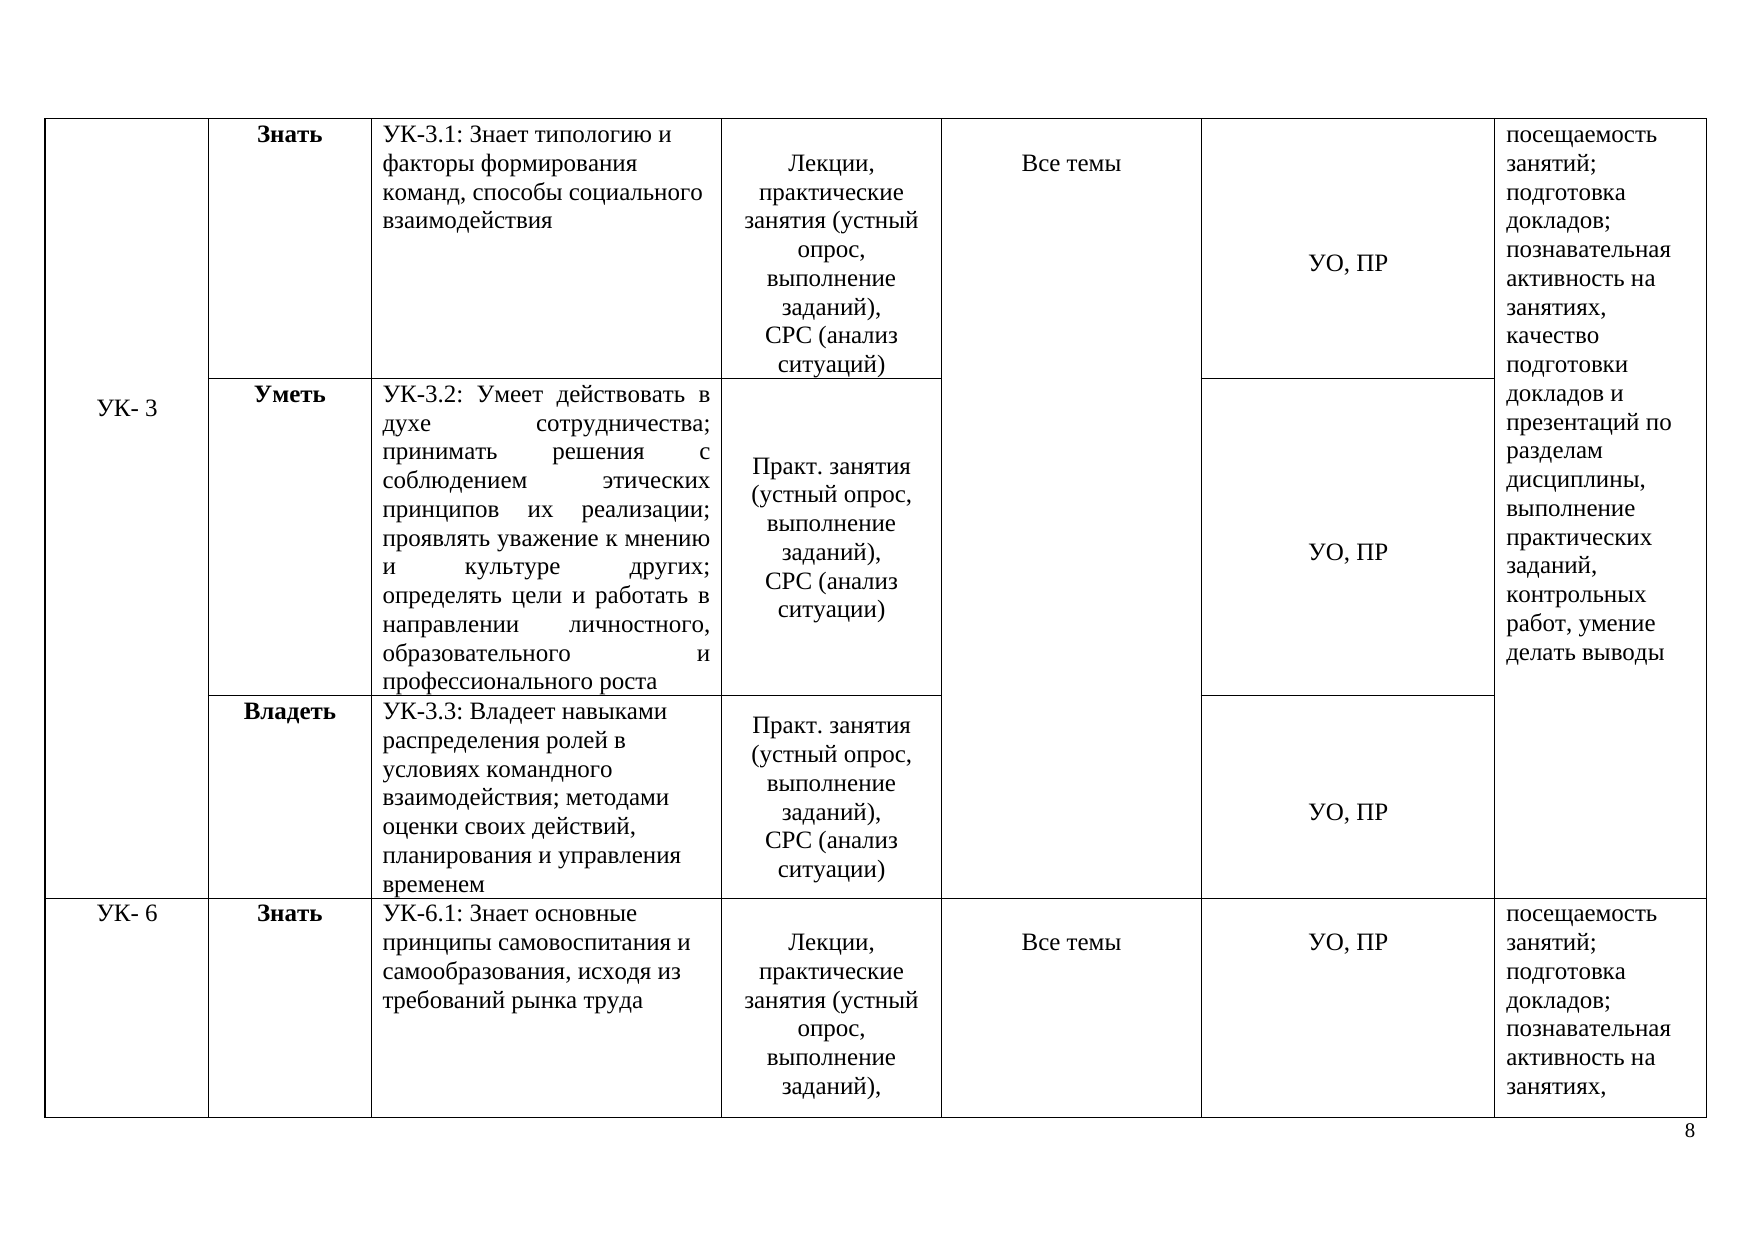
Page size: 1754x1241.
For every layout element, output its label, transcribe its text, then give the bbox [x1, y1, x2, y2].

table_cell Практ. занятия (устный опрос, выполнение заданий), СРС (анализ ситуации) [722, 379, 941, 695]
table_cell Знать [209, 119, 371, 378]
table_cell УК- 3 [46, 119, 208, 897]
table_cell Все темы [942, 119, 1201, 897]
table_cell УО, ПР [1202, 696, 1494, 897]
table_cell УО, ПР [1202, 379, 1494, 695]
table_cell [372, 899, 721, 1117]
table_cell Владеть [209, 696, 371, 897]
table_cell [1495, 119, 1706, 897]
table_cell УО, ПР [1202, 899, 1494, 1117]
table_cell Уметь [209, 379, 371, 695]
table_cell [1495, 899, 1706, 1117]
table_cell Лекции, практические занятия (устный опрос, выполнение заданий), СРС (анализ ситуаций) [722, 119, 941, 378]
table_cell УК-3.2: Умеет действовать в духе сотрудничества; принимать решения с соблюдением этических принципов их реализации; проявлять уважение к мнению и культуре других; определять цели и работать в направлении личностного, образовательного и профессионального роста [372, 379, 721, 695]
table_cell Все темы [942, 899, 1201, 1117]
table_cell УК-3.3: Владеет навыками распределения ролей в условиях командного взаимодействия; методами оценки своих действий, планирования и управления временем [372, 696, 721, 897]
table_cell Знать [209, 899, 371, 1117]
table_cell УО, ПР [1202, 119, 1494, 378]
table_cell Практ. занятия (устный опрос, выполнение заданий), СРС (анализ ситуации) [722, 696, 941, 897]
table_cell УК-3.1: Знает типологию и факторы формирования команд, способы социального взаимодействия [372, 119, 721, 378]
table_cell УК- 6 [46, 899, 208, 1117]
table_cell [722, 899, 941, 1117]
